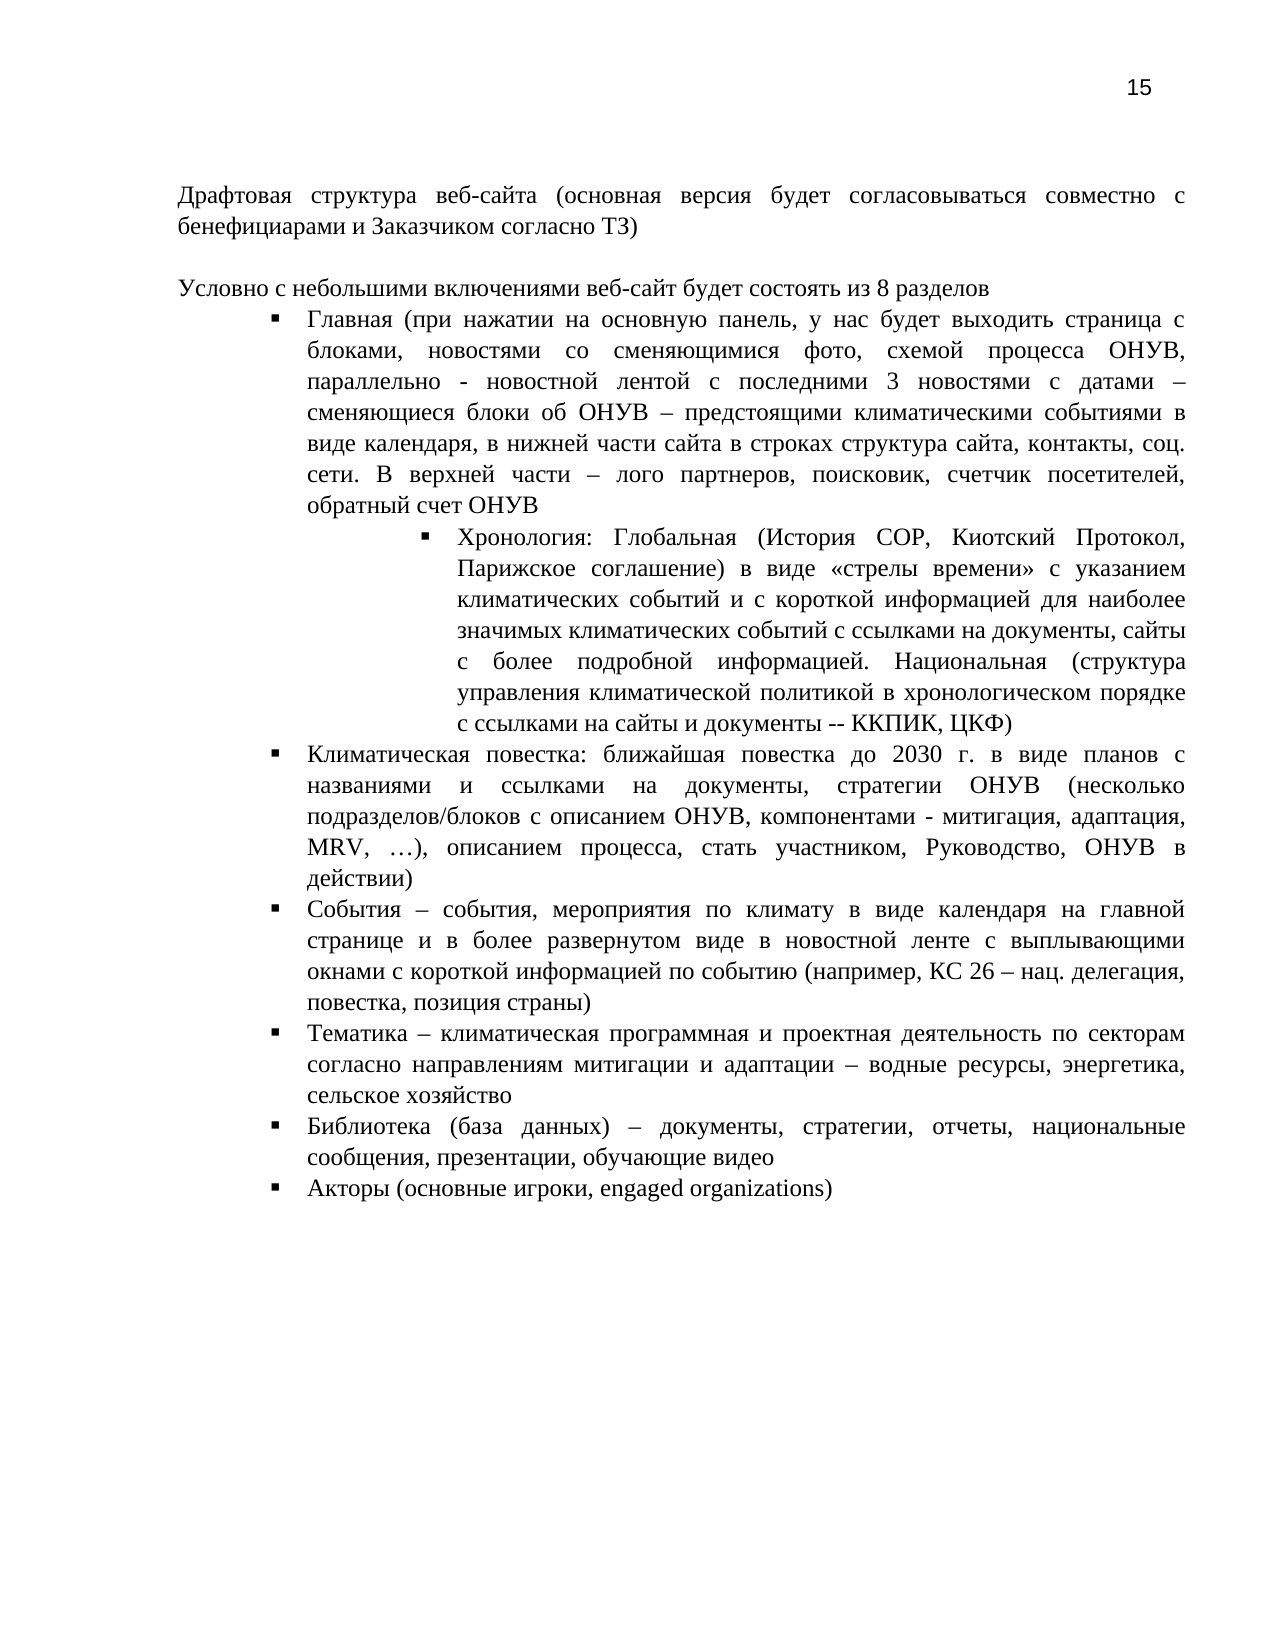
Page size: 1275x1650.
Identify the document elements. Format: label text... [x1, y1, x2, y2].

text Драфтовая структура веб-сайта (основная версия будет согласовываться совместно с бенефициарами и Заказчиком согласно ТЗ) [177, 180, 1186, 240]
list События – события, мероприятия по климату в виде календаря на главной странице и в более развернутом виде в новостной ленте с выплывающими окнами с короткой информацией по событию (например, КС 26 – нац. делегация, повестка, позиция страны) [269, 894, 1186, 1016]
text Условно с небольшими включениями веб-сайт будет состоять из 8 разделов [177, 273, 1186, 302]
list Акторы (основные игроки, engaged organizations) [269, 1173, 1186, 1202]
list Хронология: Глобальная (История СОР, Киотский Протокол, Парижское соглашение) в виде «стрелы времени» с указанием климатических событий и с короткой информацией для наиболее значимых климатических событий с ссылками на документы, сайты с более подробной информацией. Национальная (структура управления климатической политикой в хронологическом порядке с ссылками на сайты и документы -- ККПИК, ЦКФ) [419, 522, 1186, 737]
list Библиотека (база данных) – документы, стратегии, отчеты, национальные сообщения, презентации, обучающие видео [269, 1111, 1186, 1171]
list Климатическая повестка: ближайшая повестка до 2030 г. в виде планов с названиями и ссылками на документы, стратегии ОНУВ (несколько подразделов/блоков с описанием ОНУВ, компонентами - митигация, адаптация, MRV, …), описанием процесса, стать участником, Руководство, ОНУВ в действии) [269, 739, 1186, 892]
list Тематика – климатическая программная и проектная деятельность по секторам согласно направлениям митигации и адаптации – водные ресурсы, энергетика, сельское хозяйство [269, 1018, 1186, 1109]
list Главная (при нажатии на основную панель, у нас будет выходить страница с блоками, новостями со сменяющимися фото, схемой процесса ОНУВ, параллельно - новостной лентой с последними 3 новостями с датами – сменяющиеся блоки об ОНУВ – предстоящими климатическими событиями в виде календаря, в нижней части сайта в строках структура сайта, контакты, соц. сети. В верхней части – лого партнеров, поисковик, счетчик посетителей, обратный счет ОНУВ [269, 304, 1186, 519]
